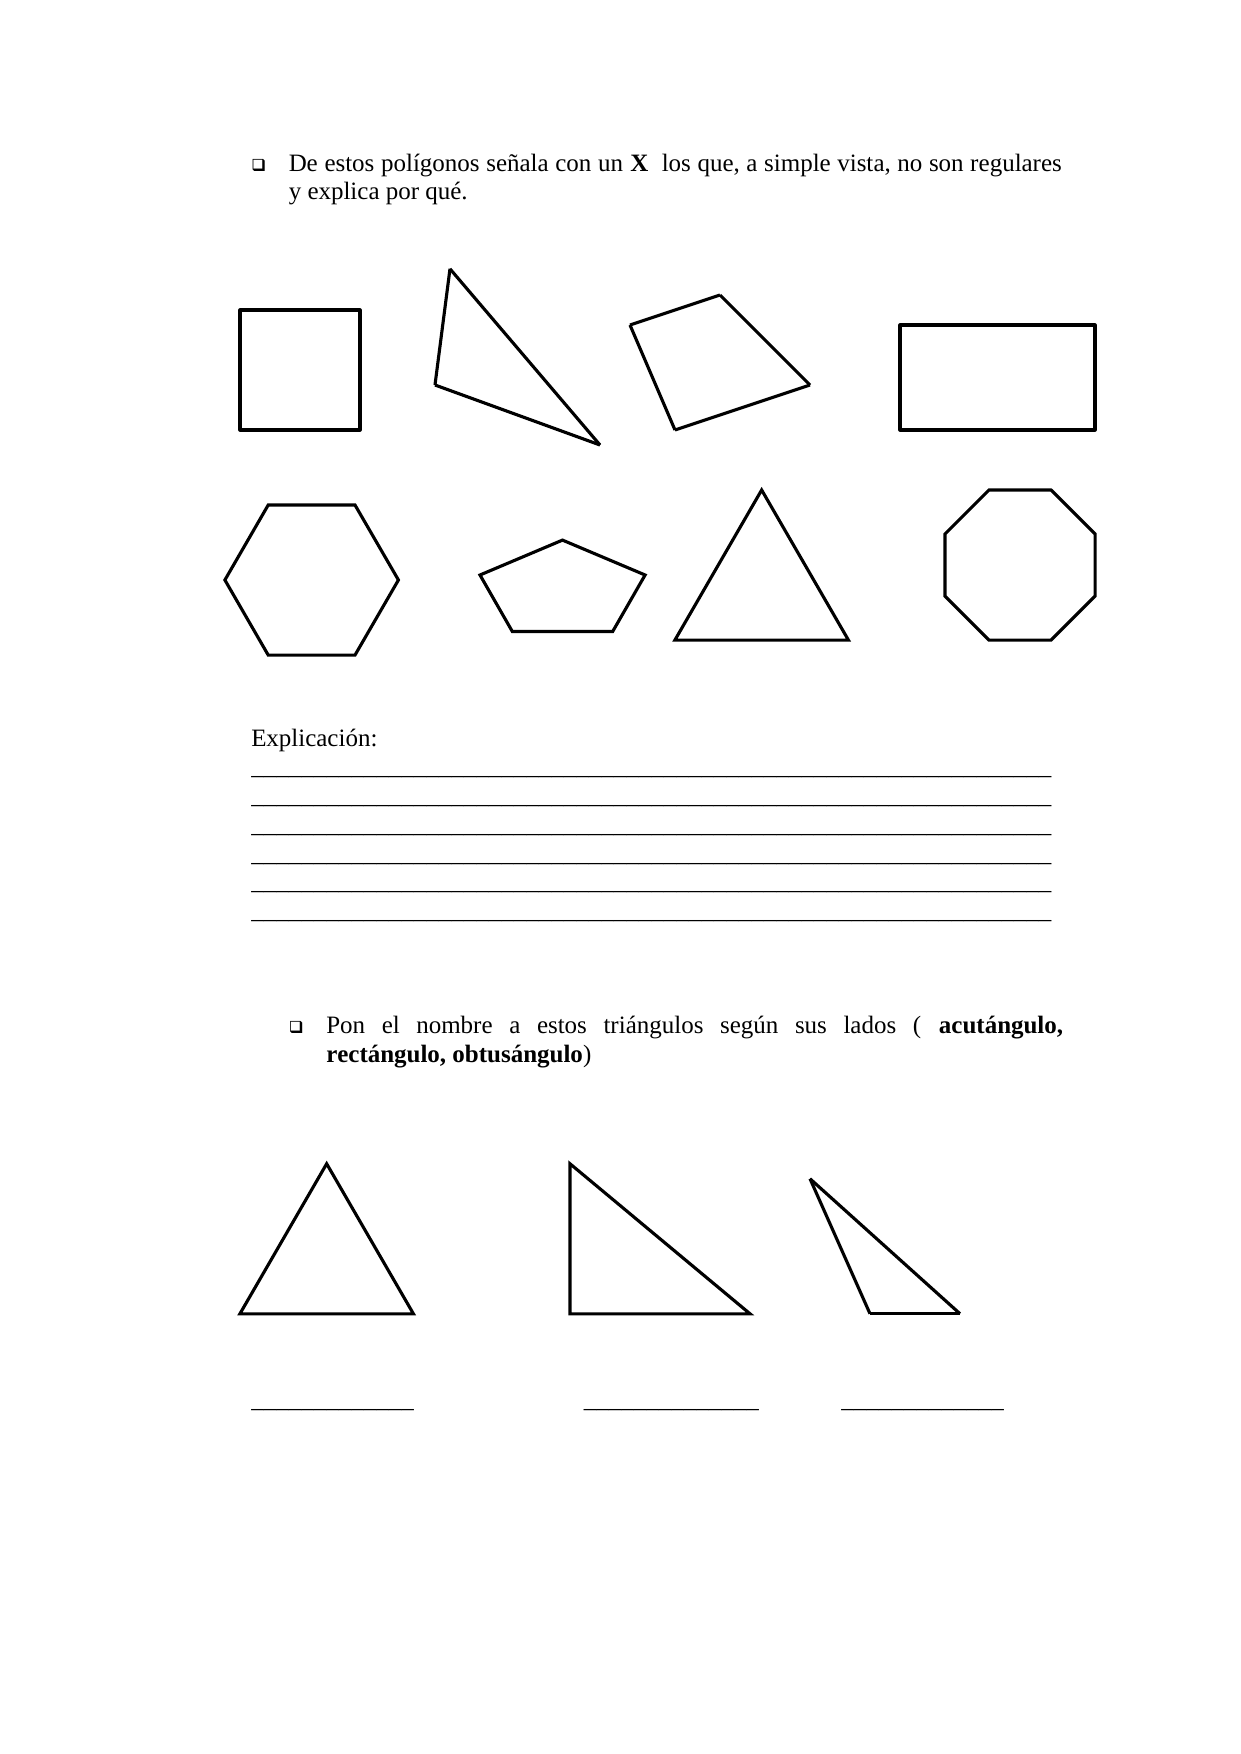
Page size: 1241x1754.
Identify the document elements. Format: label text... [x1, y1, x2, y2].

list De estos polígonos señala con un X los que, a simple vista, no son regulares y explica por qué. [251, 148, 1063, 205]
list Pon el nombre a estos triángulos según sus lados ( acutángulo, rectángulo, obtusángulo) [288, 1010, 1063, 1068]
text Explicación: ________________________________________________________________________________________________________________________________________________________________________________________________________________________________________________________________________________________________________________________________________________________________________________________________ [251, 723, 1063, 924]
text _____________ ______________ _____________ [177, 1384, 1063, 1413]
